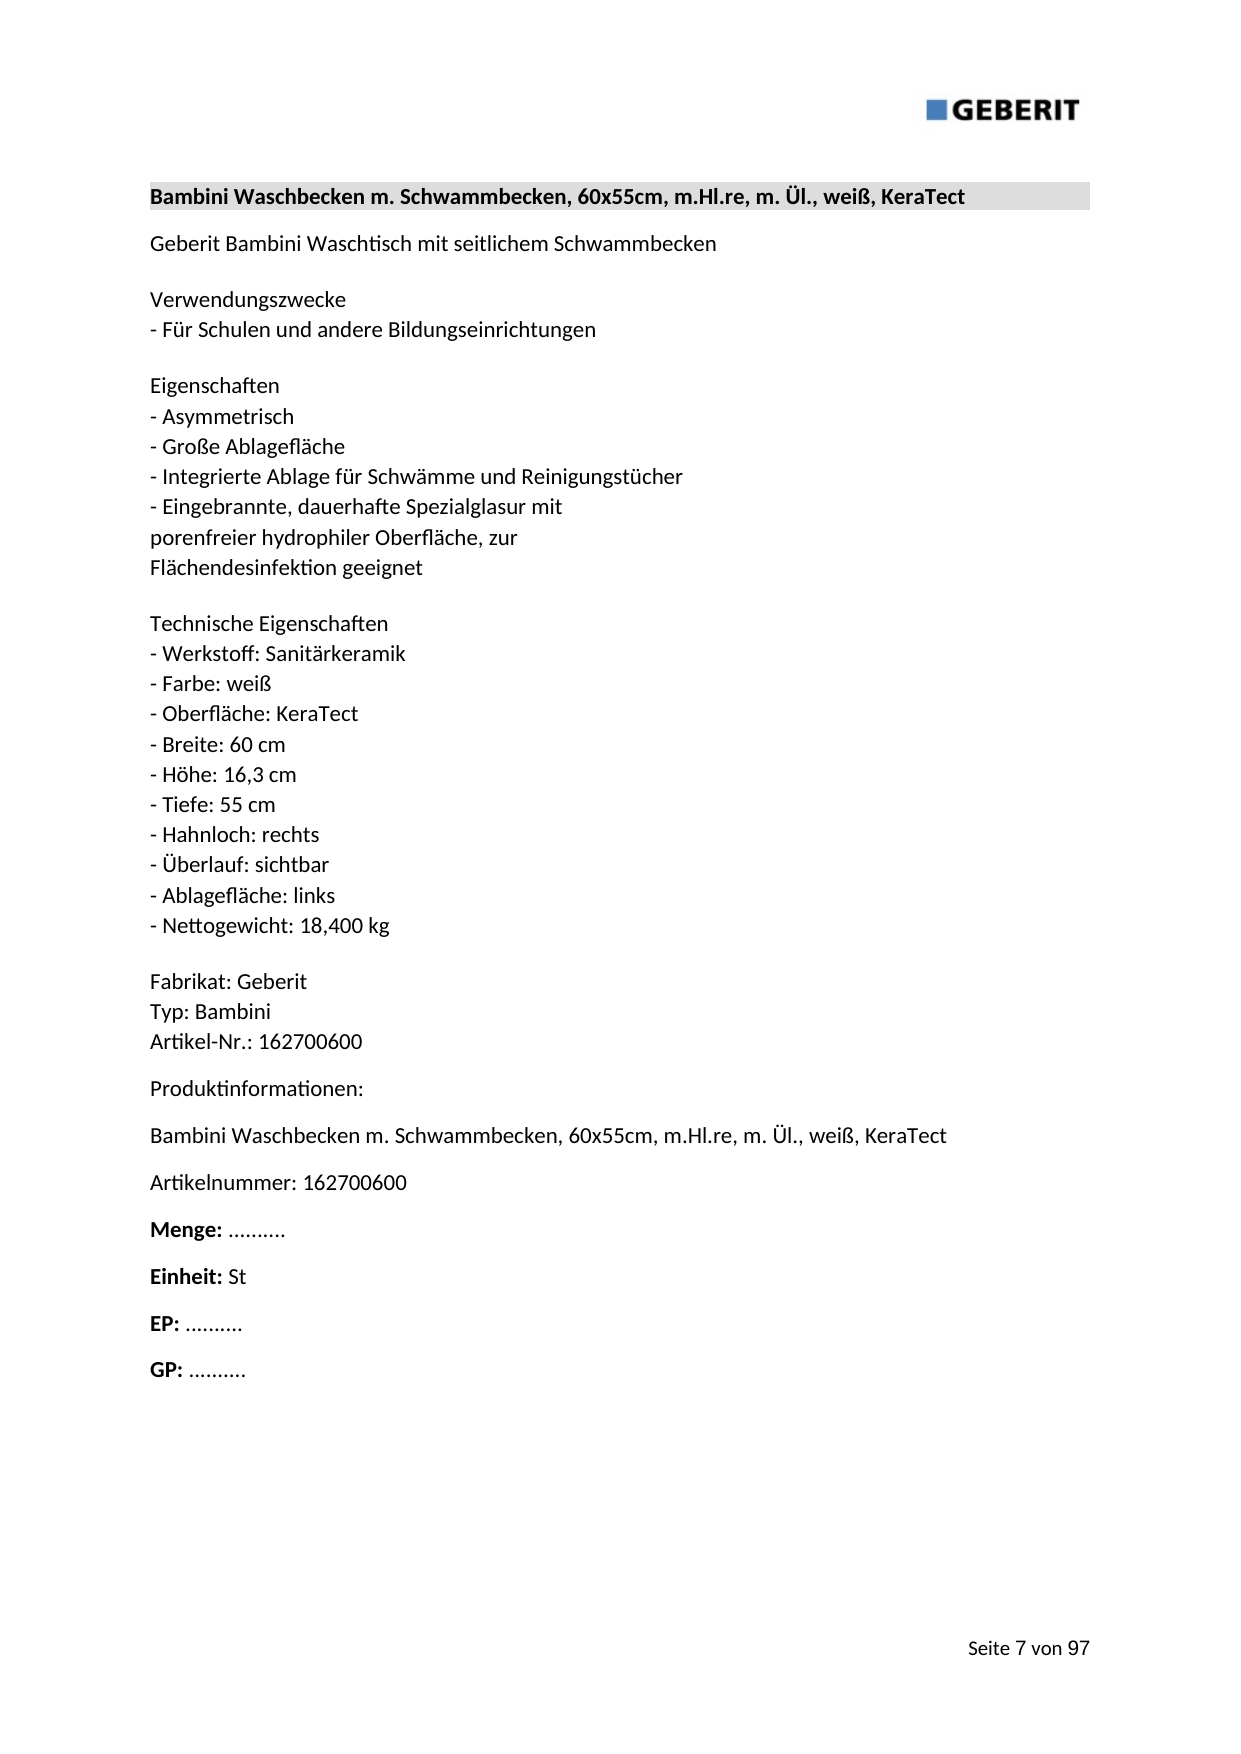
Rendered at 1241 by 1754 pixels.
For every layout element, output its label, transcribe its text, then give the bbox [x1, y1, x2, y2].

picture [915, 75, 1091, 146]
text Artikelnummer: 162700600 [150, 1168, 1090, 1196]
text Bambini Waschbecken m. Schwammbecken, 60x55cm, m.Hl.re, m. Ül., weiß, KeraTect [150, 1121, 1090, 1149]
text Menge: .......... [150, 1215, 1090, 1243]
text EP: .......... [150, 1309, 1090, 1337]
text Einheit: St [150, 1262, 1090, 1290]
text Geberit Bambini Waschtisch mit seitlichem Schwammbecken Verwendungszwecke - Für Schulen und andere Bildungseinrichtungen Eigenschaften - Asymmetrisch - Große Ablagefläche - Integrierte Ablage für Schwämme und Reinigungstücher - Eingebrannte, dauerhafte Spezialglasur mit porenfreier hydrophiler Oberfläche, zur Flächendesinfektion geeignet Technische Eigenschaften - Werkstoff: Sanitärkeramik - Farbe: weiß - Oberfläche: KeraTect - Breite: 60 cm - Höhe: 16,3 cm - Tiefe: 55 cm - Hahnloch: rechts - Überlauf: sichtbar - Ablagefläche: links - Nettogewicht: 18,400 kg Fabrikat: Geberit Typ: Bambini Artikel-Nr.: 162700600 [150, 229, 1090, 1055]
text Produktinformationen: [150, 1074, 1090, 1102]
text GP: .......... [150, 1356, 1090, 1383]
text Bambini Waschbecken m. Schwammbecken, 60x55cm, m.Hl.re, m. Ül., weiß, KeraTect [150, 182, 1090, 210]
